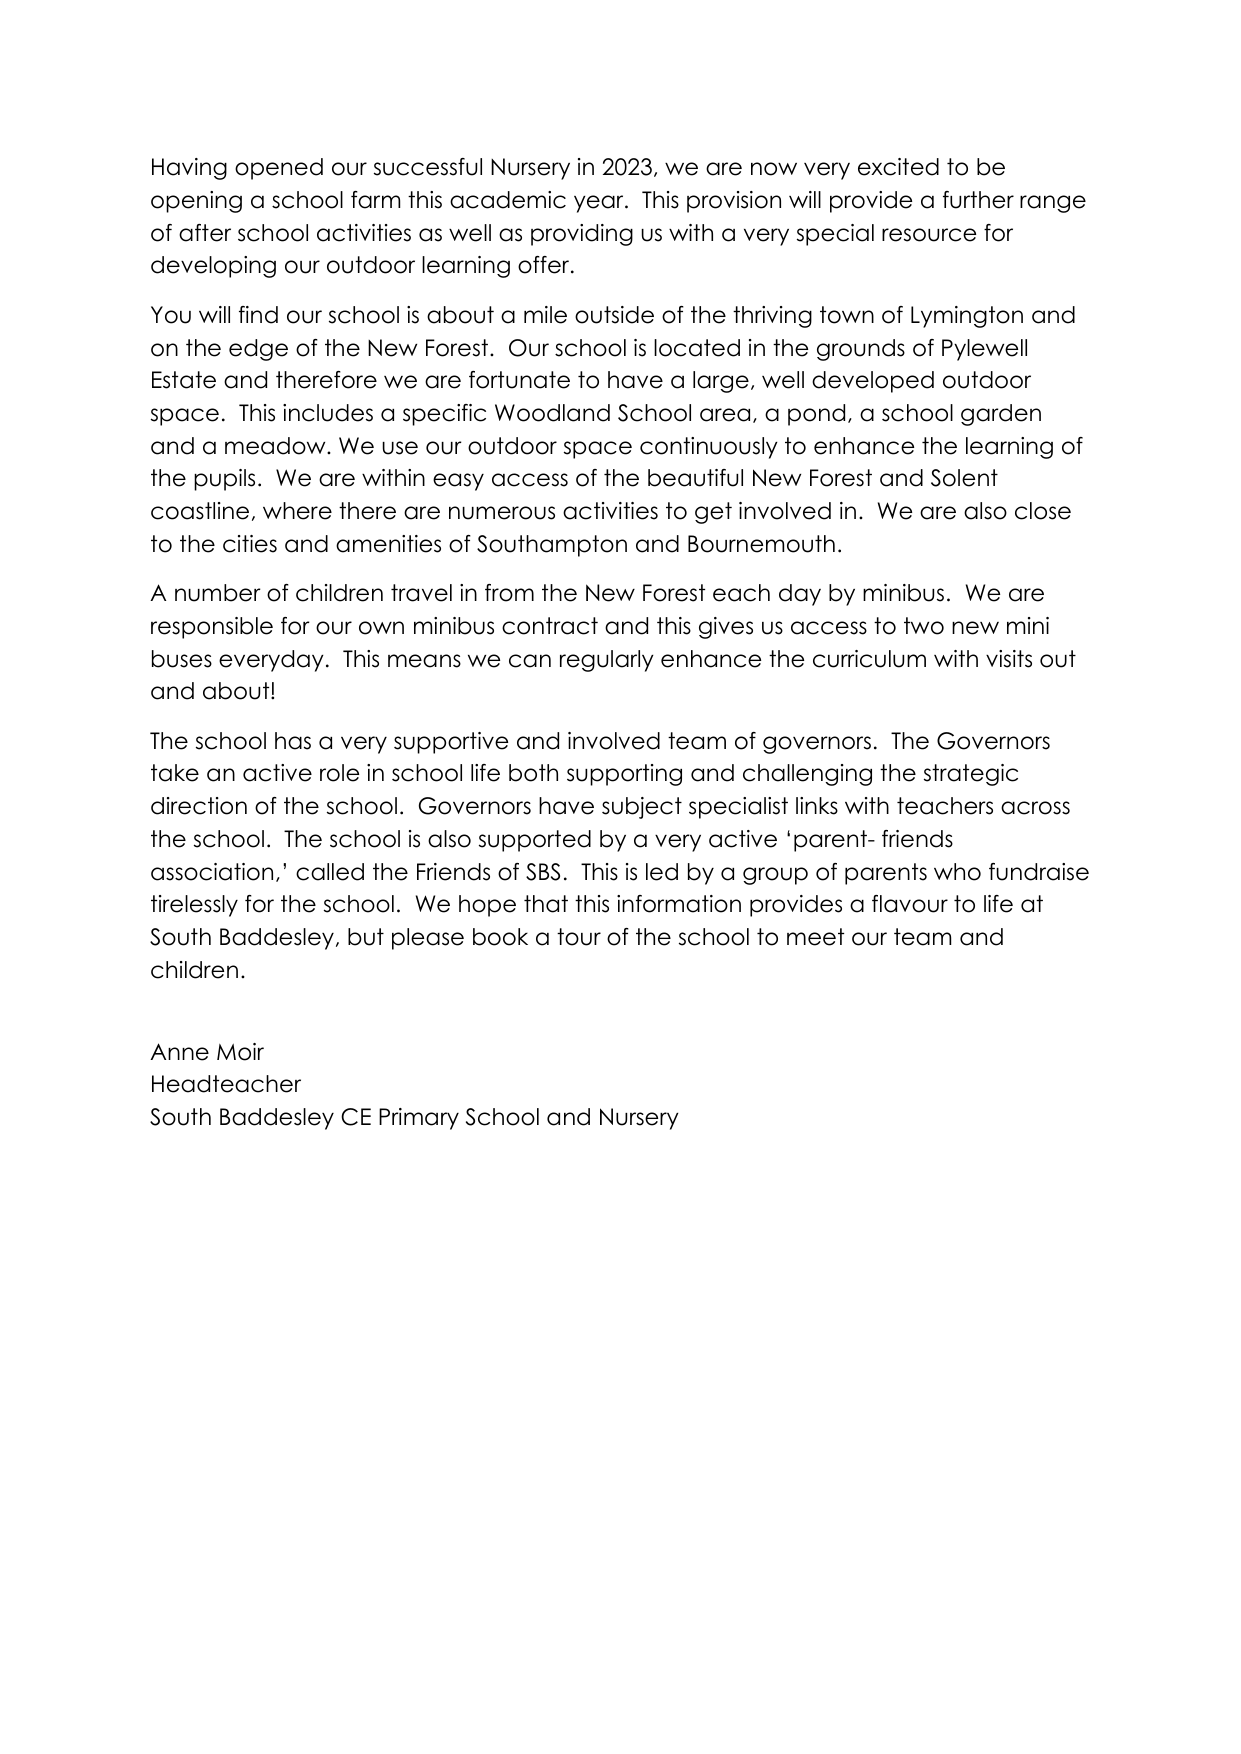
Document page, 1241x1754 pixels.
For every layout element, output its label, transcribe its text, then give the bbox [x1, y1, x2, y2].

text A number of children travel in from the New Forest each day by minibus. We are responsible for our own minibus contract and this gives us access to two new mini buses everyday. This means we can regularly enhance the curriculum with visits out and about! [150, 576, 1090, 707]
text South Baddesley CE Primary School and Nursery [150, 1100, 1090, 1132]
text Headteacher [150, 1067, 1090, 1100]
text You will find our school is about a mile outside of the thriving town of Lymington and on the edge of the New Forest. Our school is located in the grounds of Pylewell Estate and therefore we are fortunate to have a large, well developed outdoor space. This includes a specific Woodland School area, a pond, a school garden and a meadow. We use our outdoor space continuously to enhance the learning of the pupils. We are within easy access of the beautiful New Forest and Solent coastline, where there are numerous activities to get involved in. We are also close to the cities and amenities of Southampton and Bournemouth. [150, 297, 1090, 559]
text Anne Moir [150, 1034, 1090, 1067]
text The school has a very supportive and involved team of governors. The Governors take an active role in school life both supporting and challenging the strategic direction of the school. Governors have subject specialist links with teachers across the school. The school is also supported by a very active ‘parent- friends association,’ called the Friends of SBS. This is led by a group of parents who fundraise tirelessly for the school. We hope that this information provides a flavour to life at South Baddesley, but please book a tour of the school to meet our team and children. [150, 723, 1090, 985]
text Having opened our successful Nursery in 2023, we are now very excited to be opening a school farm this academic year. This provision will provide a further range of after school activities as well as providing us with a very special resource for developing our outdoor learning offer. [150, 150, 1090, 281]
